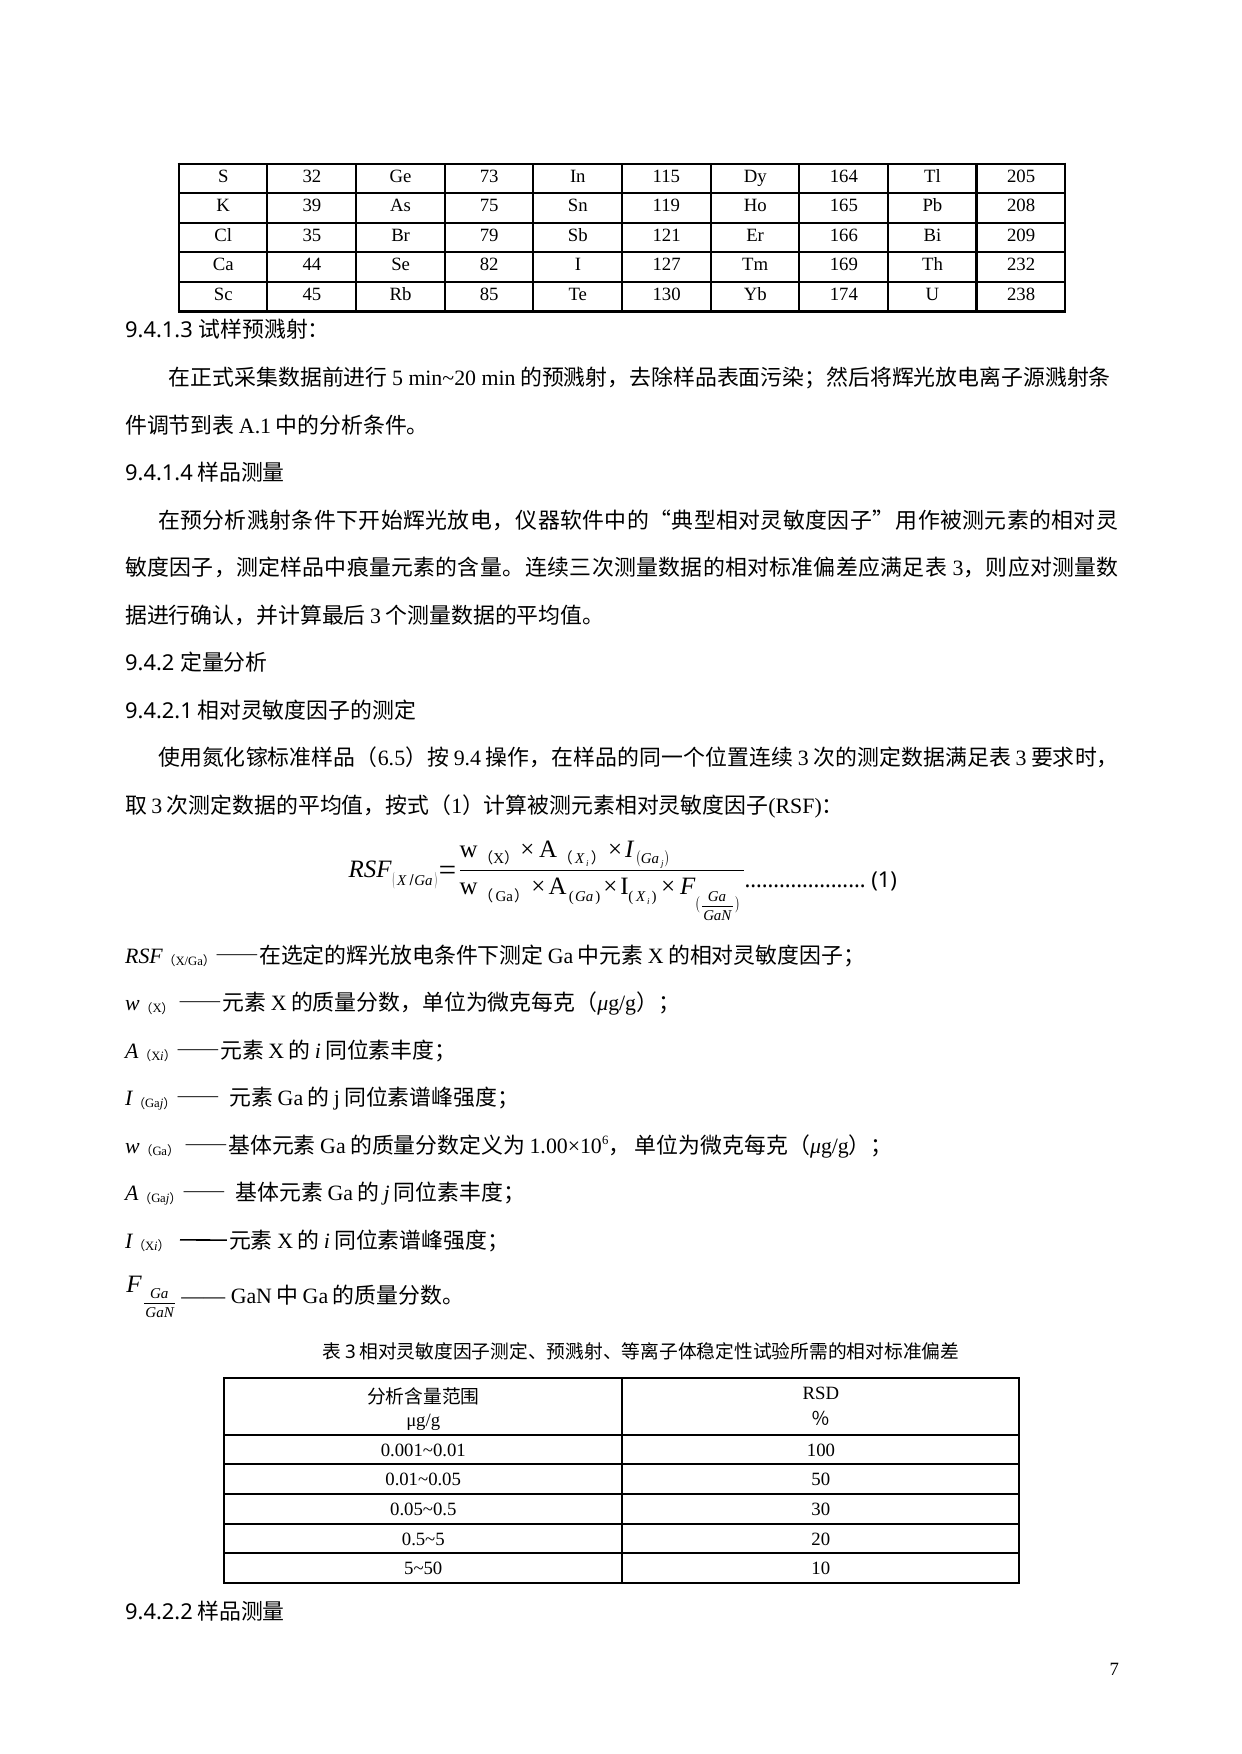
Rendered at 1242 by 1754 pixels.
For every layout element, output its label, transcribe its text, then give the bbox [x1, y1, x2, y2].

table_header RSD ％ [623, 1379, 1018, 1434]
table_cell U [889, 283, 975, 310]
table_cell 44 [268, 253, 355, 281]
table_cell 100 [623, 1436, 1018, 1463]
table_cell 50 [623, 1465, 1018, 1493]
table_cell 0.5~5 [225, 1525, 621, 1552]
table_cell Sb [534, 224, 621, 251]
table_cell 85 [446, 283, 532, 310]
table_cell 10 [623, 1554, 1018, 1582]
table_cell 127 [623, 253, 710, 281]
table_cell 73 [446, 165, 532, 192]
table_header 分析含量范围 μg/g [225, 1379, 621, 1434]
table_cell Br [357, 224, 444, 251]
table_cell 209 [978, 224, 1064, 251]
text 使用氮化镓标准样品（6.5）按9.4操作，在样品的同一个位置连续3次的测定数据满足表3要求时，取3次测定数据的平均值，按式（1）计算被测元素相对灵敏度因子(RSF)： [125, 740, 1119, 819]
table_cell 205 [978, 165, 1064, 192]
table_cell Pb [889, 194, 975, 222]
table_cell 130 [623, 283, 710, 310]
table_cell 82 [446, 253, 532, 281]
table_cell Bi [889, 224, 975, 251]
text 表3相对灵敏度因子测定、预溅射、等离子体稳定性试验所需的相对标准偏差 [125, 1336, 1119, 1363]
table_cell 165 [800, 194, 887, 222]
table_cell Er [712, 224, 798, 251]
text 在预分析溅射条件下开始辉光放电，仪器软件中的“典型相对灵敏度因子”用作被测元素的相对灵敏度因子，测定样品中痕量元素的含量。连续三次测量数据的相对标准偏差应满足表3，则应对测量数据进行确认，并计算最后3个测量数据的平均值。 [125, 503, 1119, 629]
table_cell 79 [446, 224, 532, 251]
table_cell Tm [712, 253, 798, 281]
table_cell 32 [268, 165, 355, 192]
table_cell Dy [712, 165, 798, 192]
table_cell Se [357, 253, 444, 281]
table_cell 0.01~0.05 [225, 1465, 621, 1493]
table_cell 20 [623, 1525, 1018, 1552]
table_cell 115 [623, 165, 710, 192]
table_cell Sn [534, 194, 621, 222]
text w（Ga） ——基体元素Ga的质量分数定义为1.00×106， 单位为微克每克（μg/g）； [125, 1128, 1119, 1159]
text —— GaN中Ga的质量分数。 [125, 1270, 1119, 1320]
text ………………… (1) [125, 835, 1119, 923]
table_cell 164 [800, 165, 887, 192]
text 9.4.2.1相对灵敏度因子的测定 [125, 693, 1119, 724]
text A（Gaj）—— 基体元素Ga的j同位素丰度； [125, 1175, 1119, 1207]
text 9.4.1.4样品测量 [125, 455, 1119, 487]
table_cell 75 [446, 194, 532, 222]
table_cell Ge [357, 165, 444, 192]
table_cell 119 [623, 194, 710, 222]
table_cell 0.05~0.5 [225, 1495, 621, 1522]
table_cell 30 [623, 1495, 1018, 1522]
text 9.4.2 定量分析 [125, 645, 1119, 677]
table_cell S [180, 165, 266, 192]
table_cell 121 [623, 224, 710, 251]
text 9.4.1.3 试样预溅射： [125, 312, 1119, 344]
text 在正式采集数据前进行5 min~20 min的预溅射，去除样品表面污染；然后将辉光放电离子源溅射条件调节到表A.1中的分析条件。 [125, 360, 1119, 439]
table_cell 166 [800, 224, 887, 251]
text 9.4.2.2样品测量 [125, 1594, 1119, 1626]
table_cell Cl [180, 224, 266, 251]
table_cell 174 [800, 283, 887, 310]
table_cell 45 [268, 283, 355, 310]
text RSF（X/Ga）——在选定的辉光放电条件下测定Ga中元素X的相对灵敏度因子； [125, 938, 1119, 969]
table_cell 232 [978, 253, 1064, 281]
text I（Gaj）—— 元素Ga的j同位素谱峰强度； [125, 1080, 1119, 1112]
table_cell As [357, 194, 444, 222]
table_cell 208 [978, 194, 1064, 222]
table_cell Ca [180, 253, 266, 281]
table_cell Yb [712, 283, 798, 310]
table_cell Rb [357, 283, 444, 310]
table_cell In [534, 165, 621, 192]
table_cell Tl [889, 165, 975, 192]
table_cell 238 [978, 283, 1064, 310]
text I（Xi） 元素X的i同位素谱峰强度； [125, 1223, 1119, 1254]
table_cell 5~50 [225, 1554, 621, 1582]
table_cell 39 [268, 194, 355, 222]
text w（X） ——元素X的质量分数，单位为微克每克（μg/g）； [125, 985, 1119, 1017]
table_cell 169 [800, 253, 887, 281]
table_cell 0.001~0.01 [225, 1436, 621, 1463]
table_cell Sc [180, 283, 266, 310]
text A（Xi）——元素X的i同位素丰度； [125, 1033, 1119, 1064]
table_cell I [534, 253, 621, 281]
table_cell K [180, 194, 266, 222]
table_cell 35 [268, 224, 355, 251]
table_cell Te [534, 283, 621, 310]
table_cell Th [889, 253, 975, 281]
table_cell Ho [712, 194, 798, 222]
